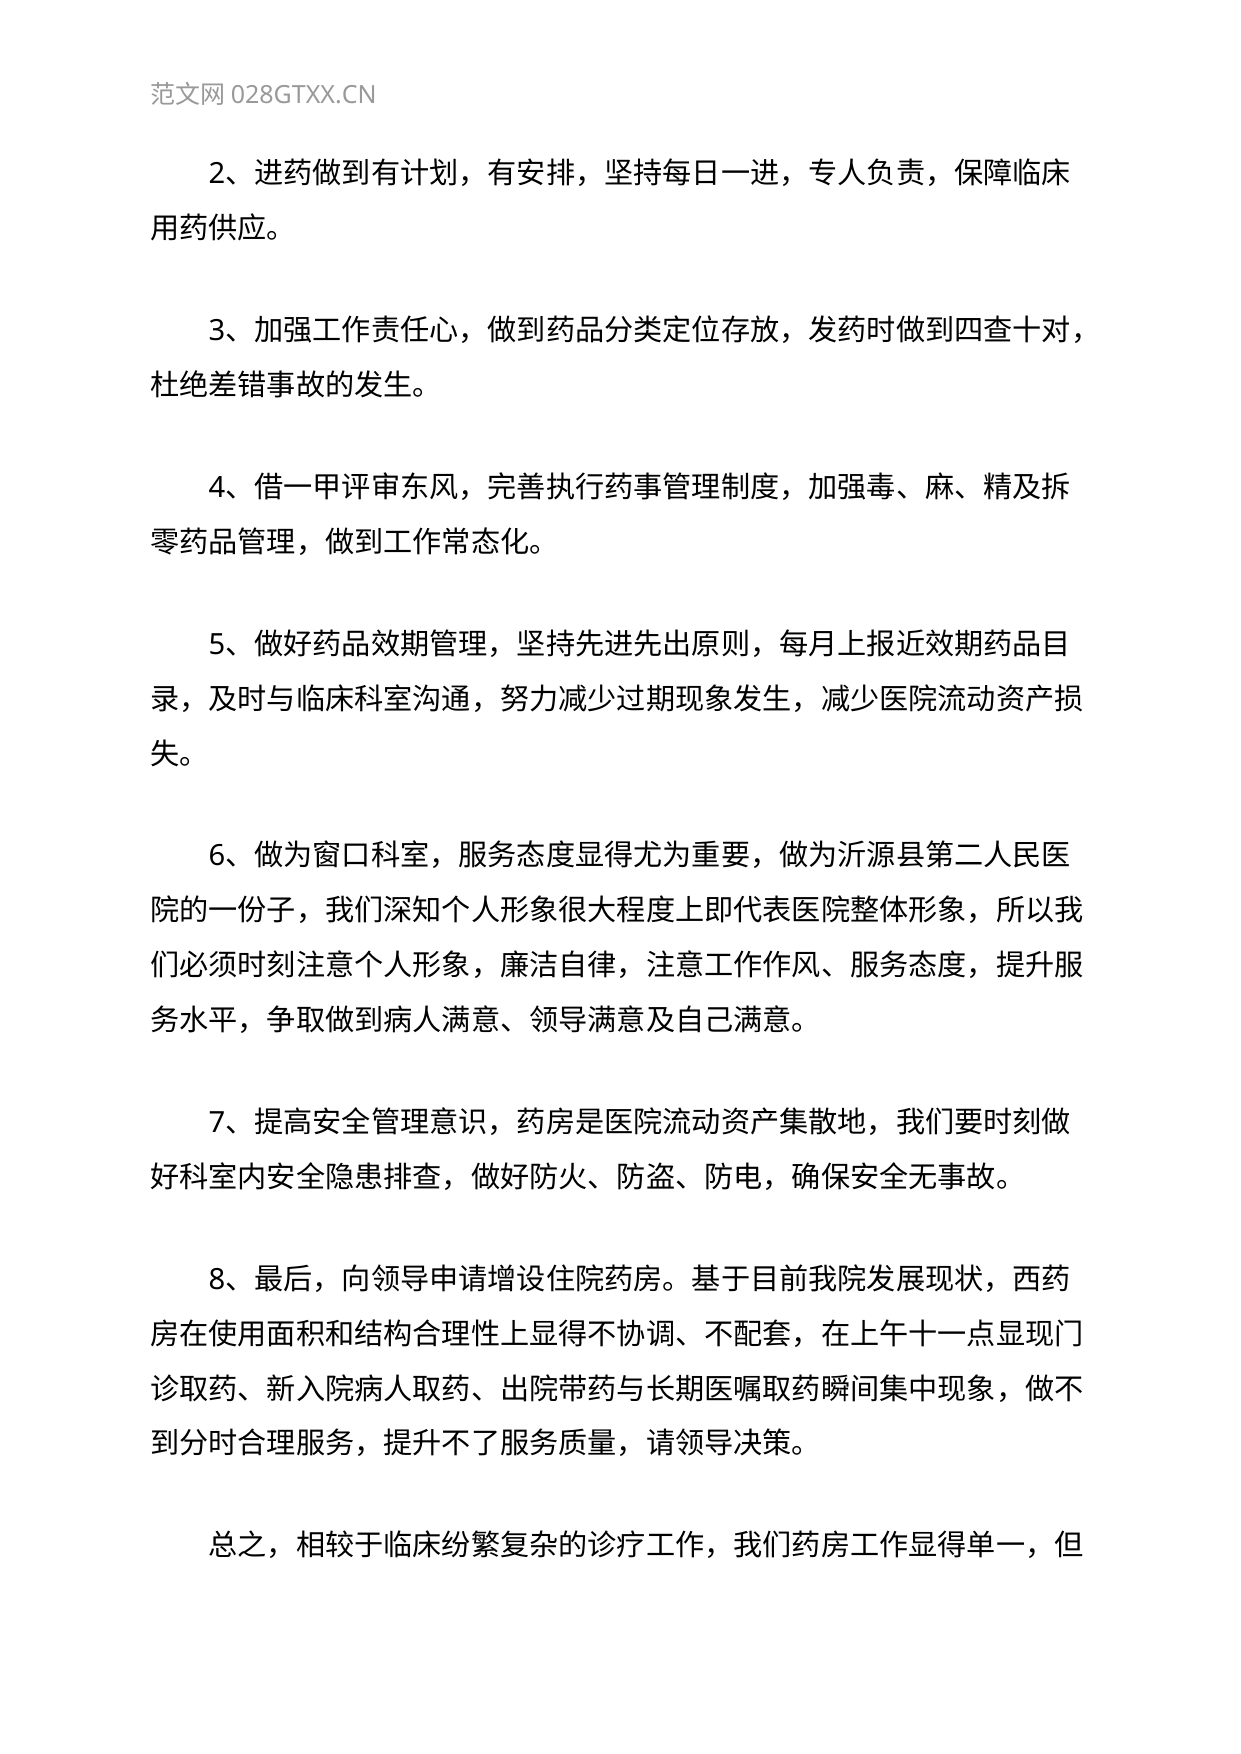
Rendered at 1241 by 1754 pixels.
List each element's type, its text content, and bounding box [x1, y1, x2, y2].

text 6、做为窗口科室，服务态度显得尤为重要，做为沂源县第二人民医院的一份子，我们深知个人形象很大程度上即代表医院整体形象，所以我们必须时刻注意个人形象，廉洁自律，注意工作作风、服务态度，提升服务水平，争取做到病人满意、领导满意及自己满意。 [150, 832, 1090, 1039]
text 5、做好药品效期管理，坚持先进先出原则，每月上报近效期药品目录，及时与临床科室沟通，努力减少过期现象发生，减少医院流动资产损失。 [150, 620, 1090, 772]
text 2、进药做到有计划，有安排，坚持每日一进，专人负责，保障临床用药供应。 [150, 150, 1090, 247]
text 7、提高安全管理意识，药房是医院流动资产集散地，我们要时刻做好科室内安全隐患排查，做好防火、防盗、防电，确保安全无事故。 [150, 1098, 1090, 1196]
text 3、加强工作责任心，做到药品分类定位存放，发药时做到四查十对，杜绝差错事故的发生。 [150, 307, 1090, 404]
text 4、借一甲评审东风，完善执行药事管理制度，加强毒、麻、精及拆零药品管理，做到工作常态化。 [150, 463, 1090, 561]
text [150, 1522, 1090, 1564]
text 8、最后，向领导申请增设住院药房。基于目前我院发展现状，西药房在使用面积和结构合理性上显得不协调、不配套，在上午十一点显现门诊取药、新入院病人取药、出院带药与长期医嘱取药瞬间集中现象，做不到分时合理服务，提升不了服务质量，请领导决策。 [150, 1255, 1090, 1462]
